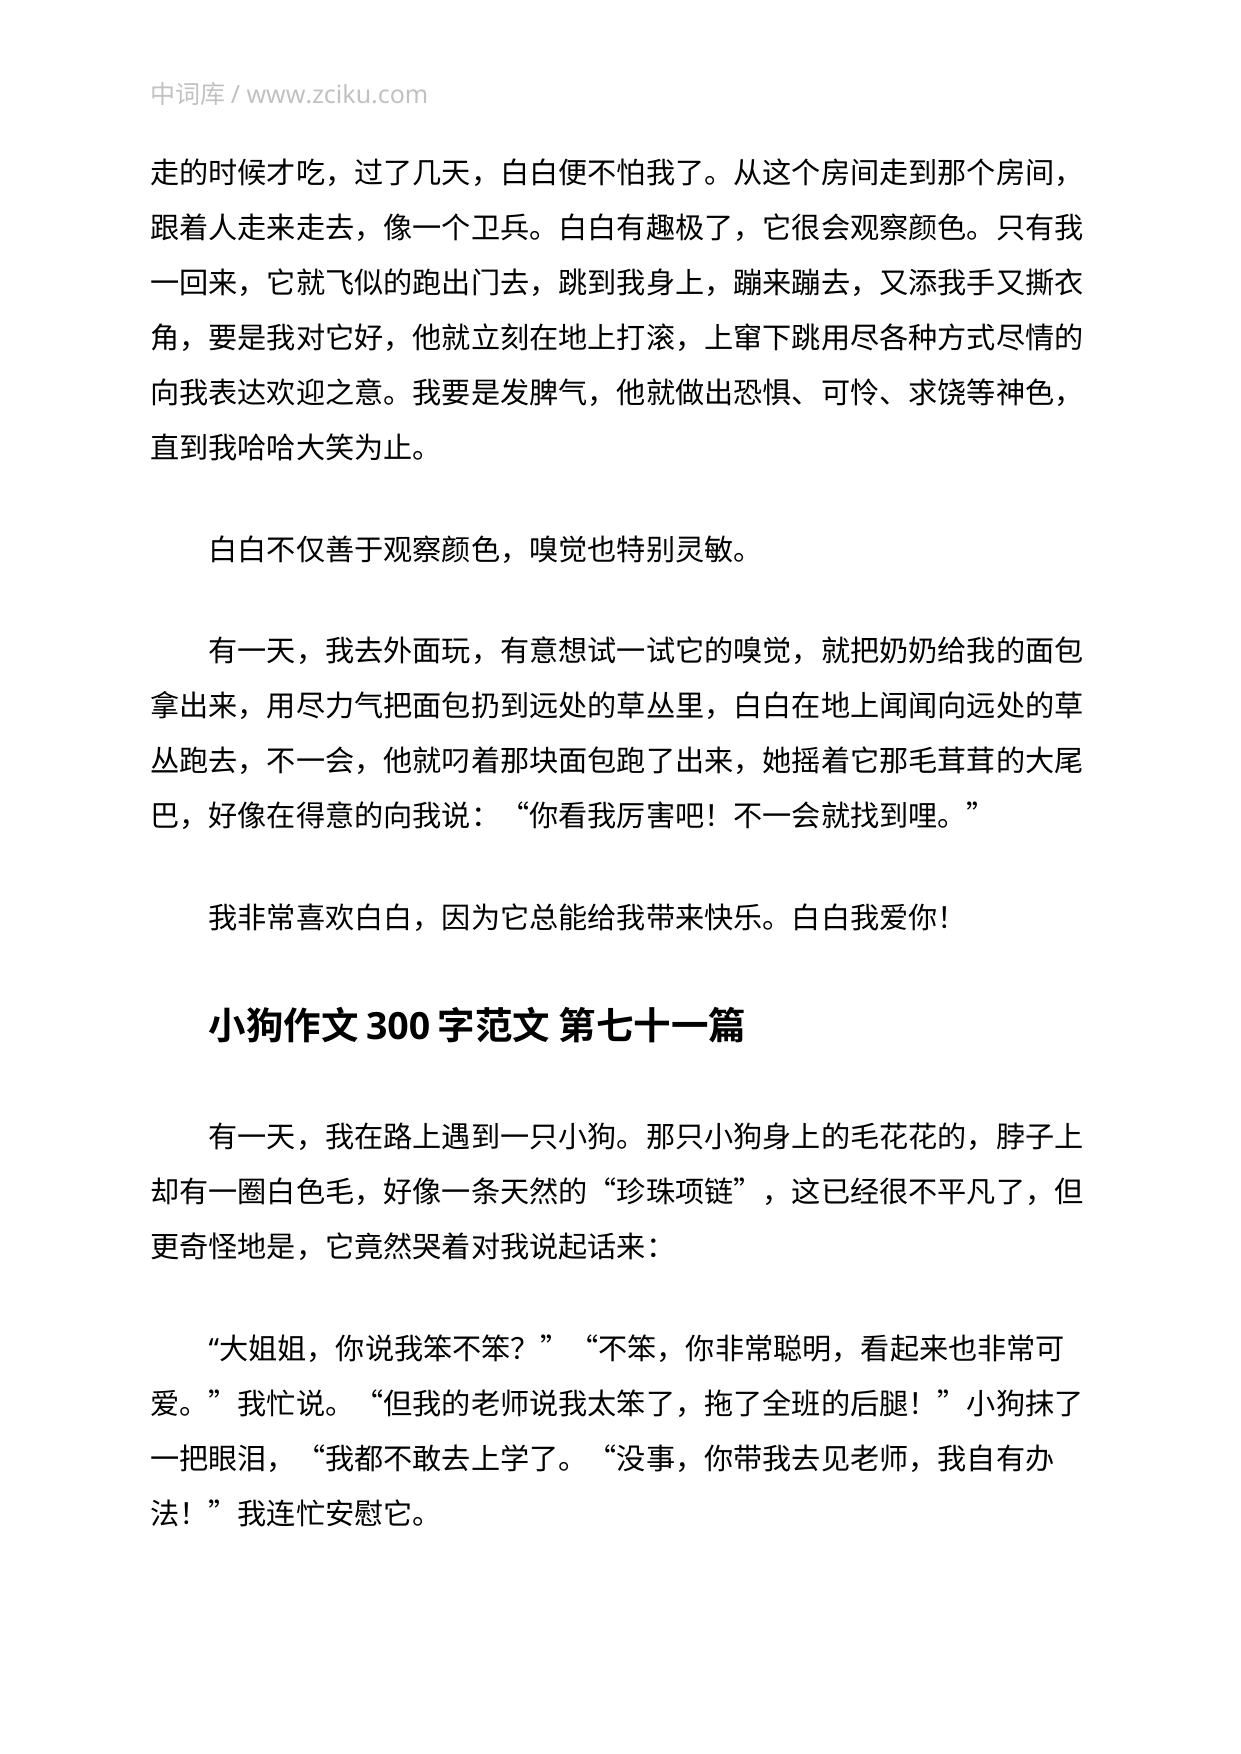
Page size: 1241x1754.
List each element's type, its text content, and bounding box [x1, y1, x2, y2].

text 我非常喜欢白白，因为它总能给我带来快乐。白白我爱你！ [150, 894, 1090, 937]
text 小狗作文300字范文 第七十一篇 [150, 996, 1090, 1051]
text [150, 150, 1090, 467]
text 有一天，我去外面玩，有意想试一试它的嗅觉，就把奶奶给我的面包拿出来，用尽力气把面包扔到远处的草丛里，白白在地上闻闻向远处的草丛跑去，不一会，他就叼着那块面包跑了出来，她摇着它那毛茸茸的大尾巴，好像在得意的向我说：“你看我厉害吧！不一会就找到哩。” [150, 628, 1090, 835]
text 白白不仅善于观察颜色，嗅觉也特别灵敏。 [150, 526, 1090, 568]
text “大姐姐，你说我笨不笨？”“不笨，你非常聪明，看起来也非常可爱。”我忙说。“但我的老师说我太笨了，拖了全班的后腿！”小狗抹了一把眼泪，“我都不敢去上学了。“没事，你带我去见老师，我自有办法！”我连忙安慰它。 [150, 1325, 1090, 1532]
text 有一天，我在路上遇到一只小狗。那只小狗身上的毛花花的，脖子上却有一圈白色毛，好像一条天然的“珍珠项链”，这已经很不平凡了，但更奇怪地是，它竟然哭着对我说起话来： [150, 1114, 1090, 1266]
